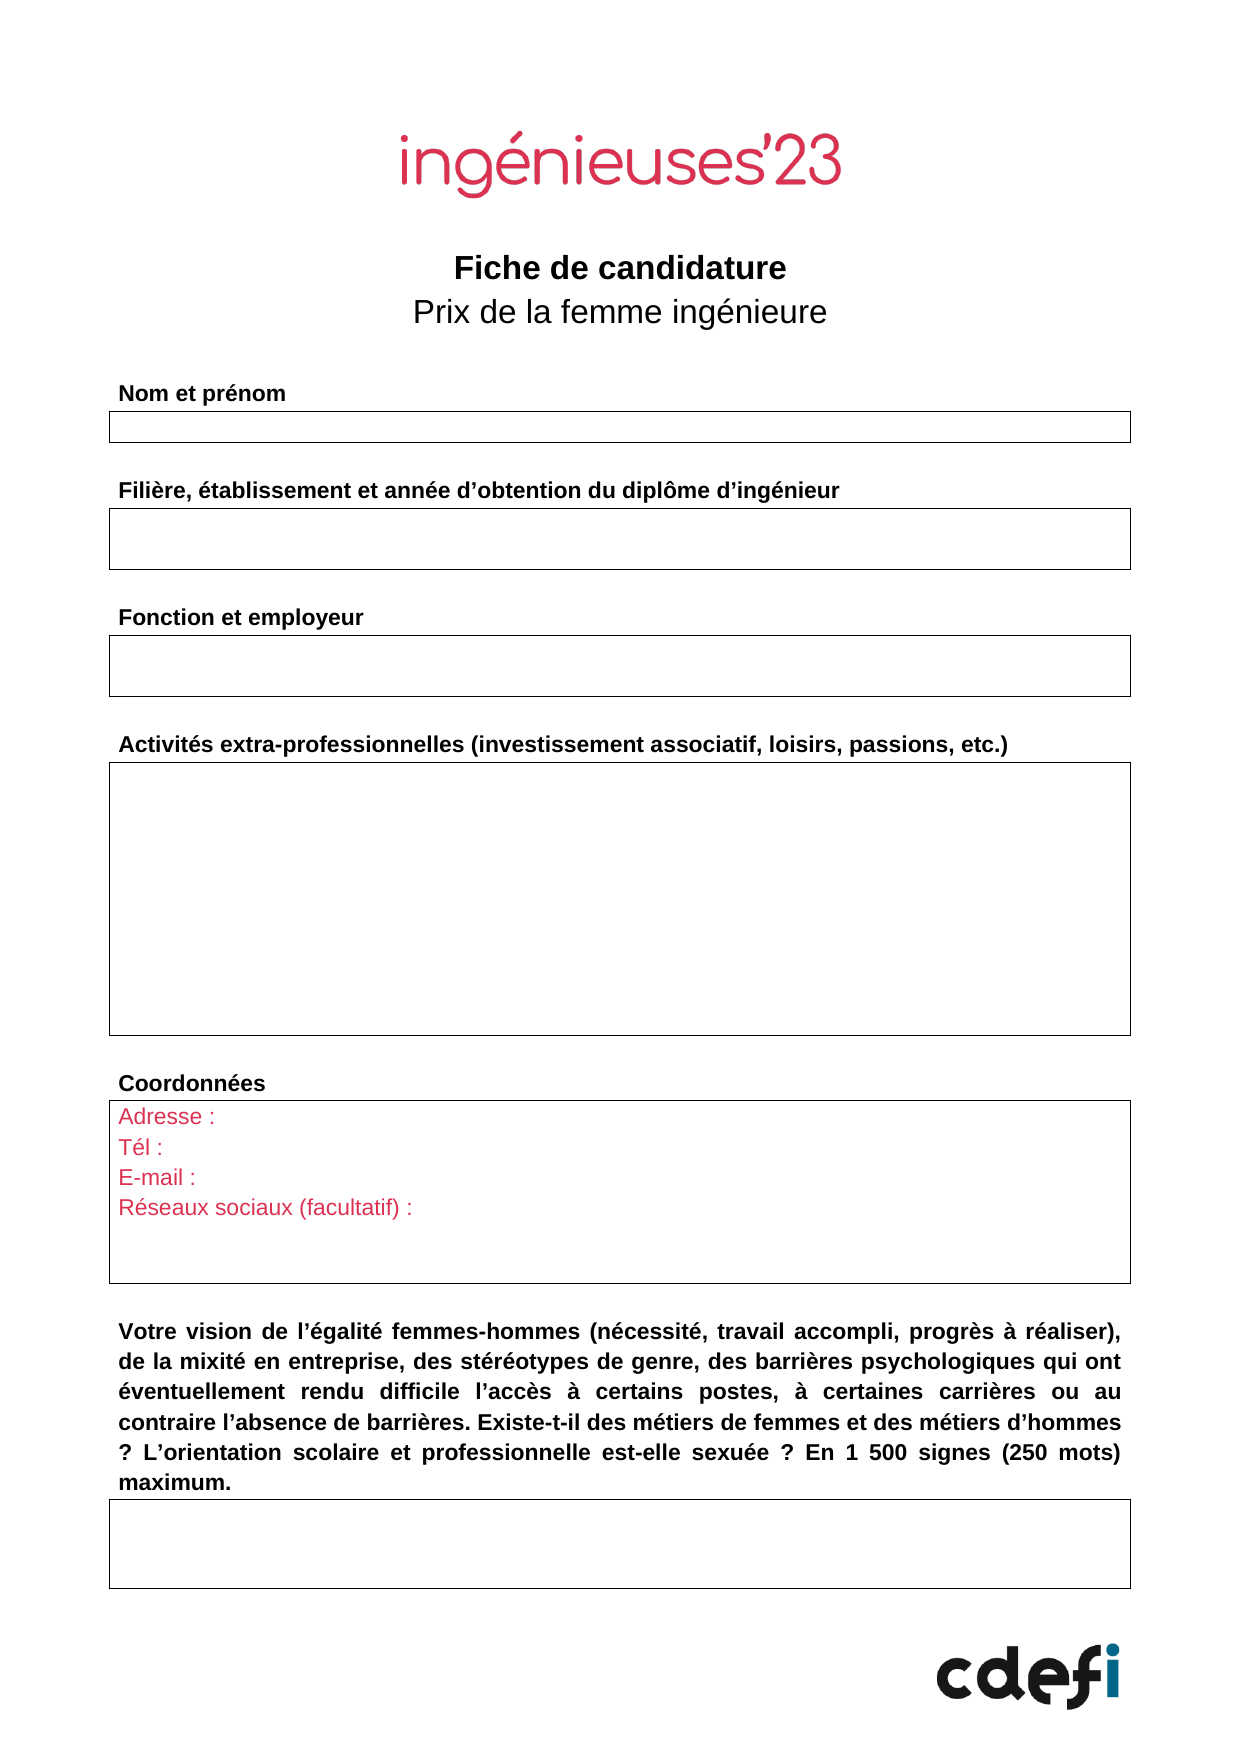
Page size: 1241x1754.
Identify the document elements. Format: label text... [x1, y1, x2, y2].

text Fiche de candidature [118, 248, 1122, 286]
text Nom et prénom [118, 380, 1122, 407]
text Adresse : [110, 1101, 1130, 1129]
text Tél : [110, 1130, 1130, 1160]
picture [385, 118, 855, 200]
picture [933, 1625, 1123, 1727]
text Prix de la femme ingénieure [118, 292, 1122, 330]
text E-mail : [110, 1161, 1130, 1190]
text Fonction et employeur [118, 604, 1122, 631]
text Activités extra-professionnelles (investissement associatif, loisirs, passions, etc.) [118, 731, 1122, 758]
text Coordonnées [118, 1070, 1122, 1096]
text Filière, établissement et année d’obtention du diplôme d’ingénieur [118, 477, 1122, 503]
text Votre vision de l’égalité femmes-hommes (nécessité, travail accompli, progrès à réaliser), de la mixité en entreprise, des stéréotypes de genre, des barrières psychologiques qui ont éventuellement rendu difficile l’accès à certains postes, à certaines carrières ou au contraire l’absence de barrières. Existe-t-il des métiers de femmes et des métiers d’hommes ? L’orientation scolaire et professionnelle est-elle sexuée ? En 1 500 signes (250 mots) maximum. [118, 1318, 1122, 1495]
text Réseaux sociaux (facultatif) : [110, 1191, 1130, 1220]
